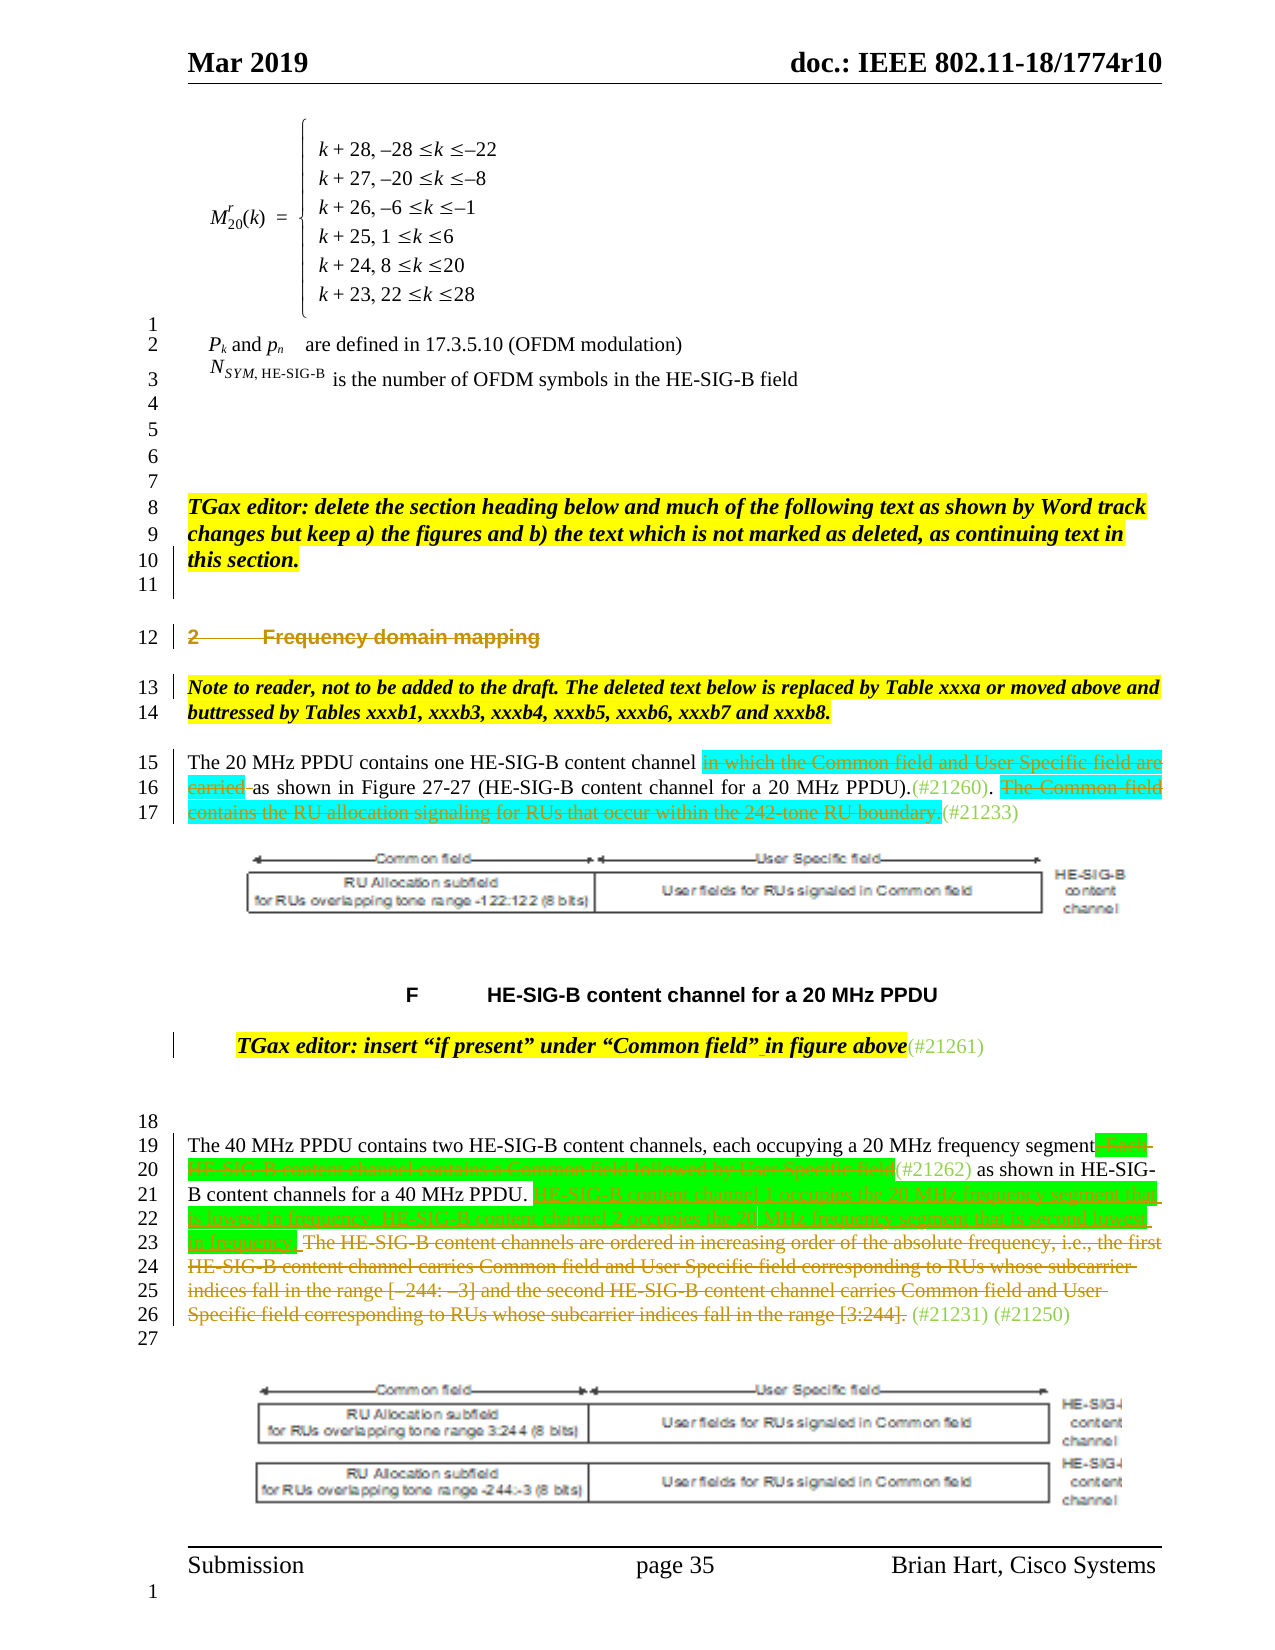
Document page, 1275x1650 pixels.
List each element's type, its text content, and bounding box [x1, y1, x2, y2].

table_cell HE-SIG-B content channel for a 20 MHz PPDU TGax editor: insert “if present” under “Common field”in figure above(#21261) [224, 945, 1126, 1083]
table_header [224, 824, 1126, 944]
text The 40 MHz PPDU contains two HE-SIG-B content channels, each occupying a 20 MHz frequency segment(#21262) as shown in HE-SIG-B content channel for a 40 MHz PPDU. (#21231) (#21250) [187, 1204, 1162, 1326]
text Note to reader, not to be added to the draft. The deleted text below is replaced by Table xxxa or moved above and buttressed by Tables xxxb1, xxxb3, xxxb4, xxxb5, xxxb6, xxxb7 and xxxb8. [187, 674, 1162, 724]
text TGax editor: delete the section heading below and much of the following text as shown by Word track changes but keep a) the figures and b) the text which is not marked as deleted, as continuing text in this section. [187, 493, 1162, 572]
text is the number of OFDM symbols in the HE-SIG-B field [208, 356, 1162, 391]
table_header [228, 1352, 1122, 1536]
text The 40 MHz PPDU contains two HE-SIG-B content channels, each occupying a 20 MHz frequency segment(#21262) as shown in HE-SIG-B content channel for a 40 MHz PPDU. (#21231) (#21250) [187, 1133, 1162, 1202]
text The 20 MHz PPDU contains one HE-SIG-B content channel as shown in Figure 27-27 (HE-SIG-B content channel for a 20 MHz PPDU).(#21260). (#21233) [187, 749, 1162, 824]
text Pk and pn are defined in 17.3.5.10 (OFDM modulation) [208, 331, 1162, 356]
text The 40 MHz PPDU contains two HE-SIG-B content channels, each occupying a 20 MHz frequency segment(#21262) as shown in HE-SIG-B content channel for a 40 MHz PPDU. (#21231) (#21250) [187, 1171, 533, 1226]
